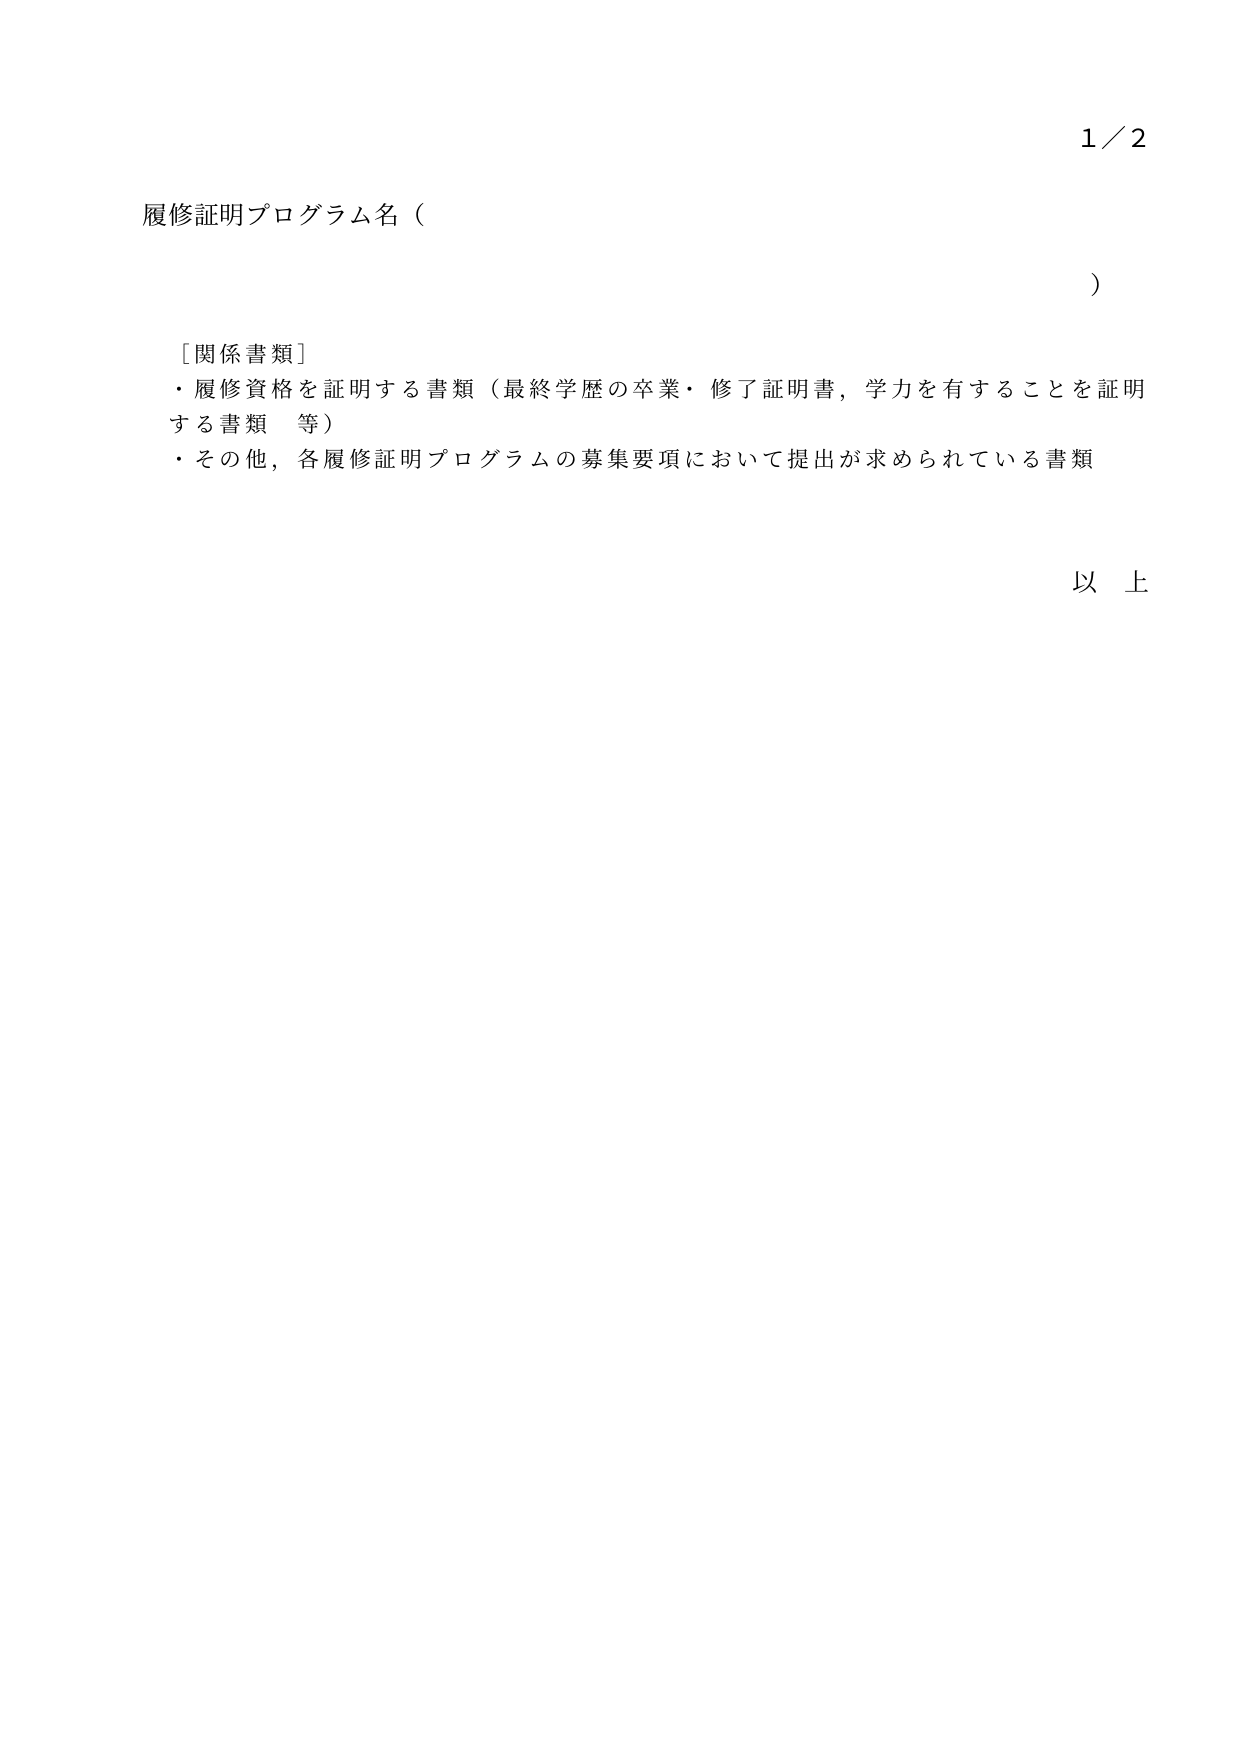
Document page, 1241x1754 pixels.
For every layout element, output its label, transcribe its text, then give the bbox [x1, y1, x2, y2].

text 履修証明プログラム名（ ） [116, 179, 1124, 319]
text ・その他，各履修証明プログラムの募集要項において提出が求められている書類 [166, 441, 1150, 476]
text ・履修資格を証明する書類（最終学歴の卒業･修了証明書，学力を有することを証明する書類 等） [166, 371, 1150, 441]
text ［関係書類］ [142, 336, 1150, 371]
text 以 上 [91, 545, 1150, 615]
